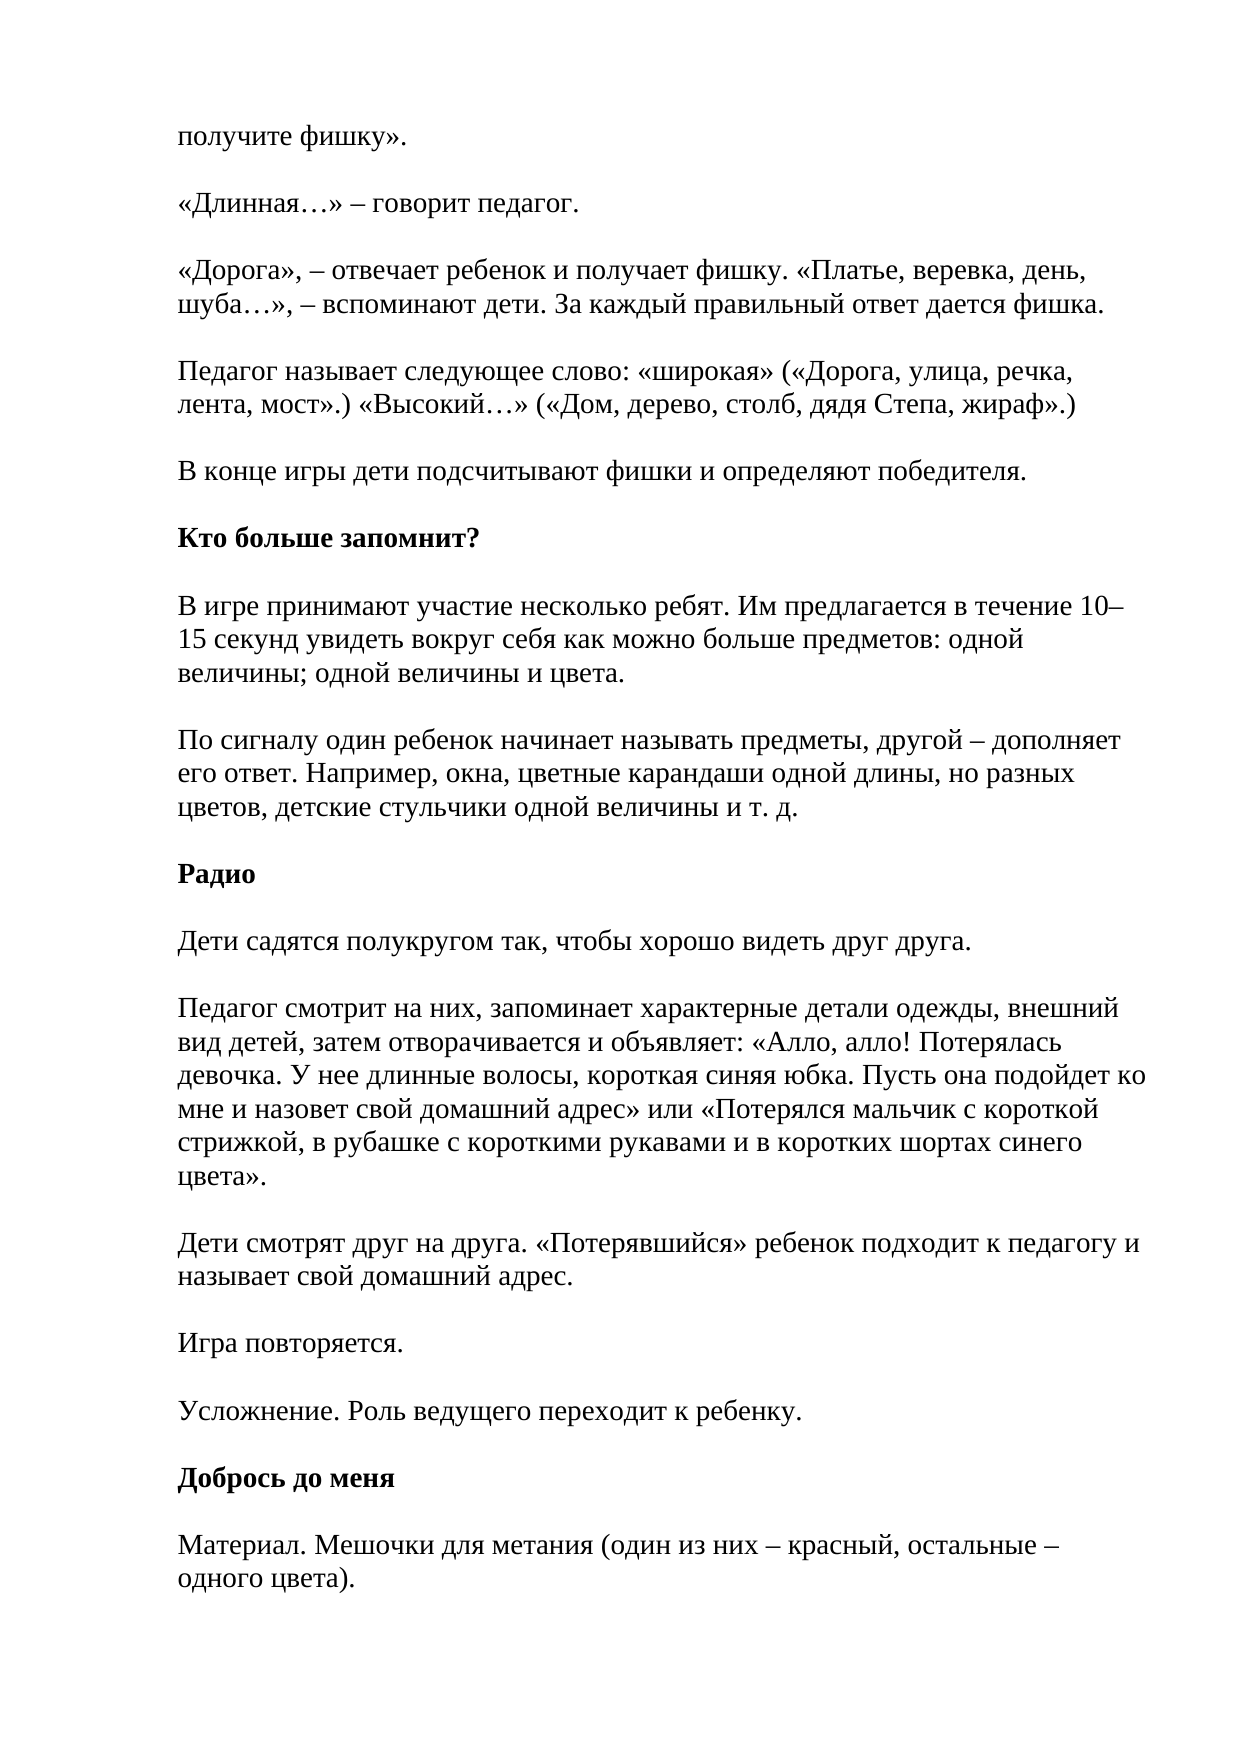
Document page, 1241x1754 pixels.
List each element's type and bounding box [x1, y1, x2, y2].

text [177, 118, 1152, 1627]
